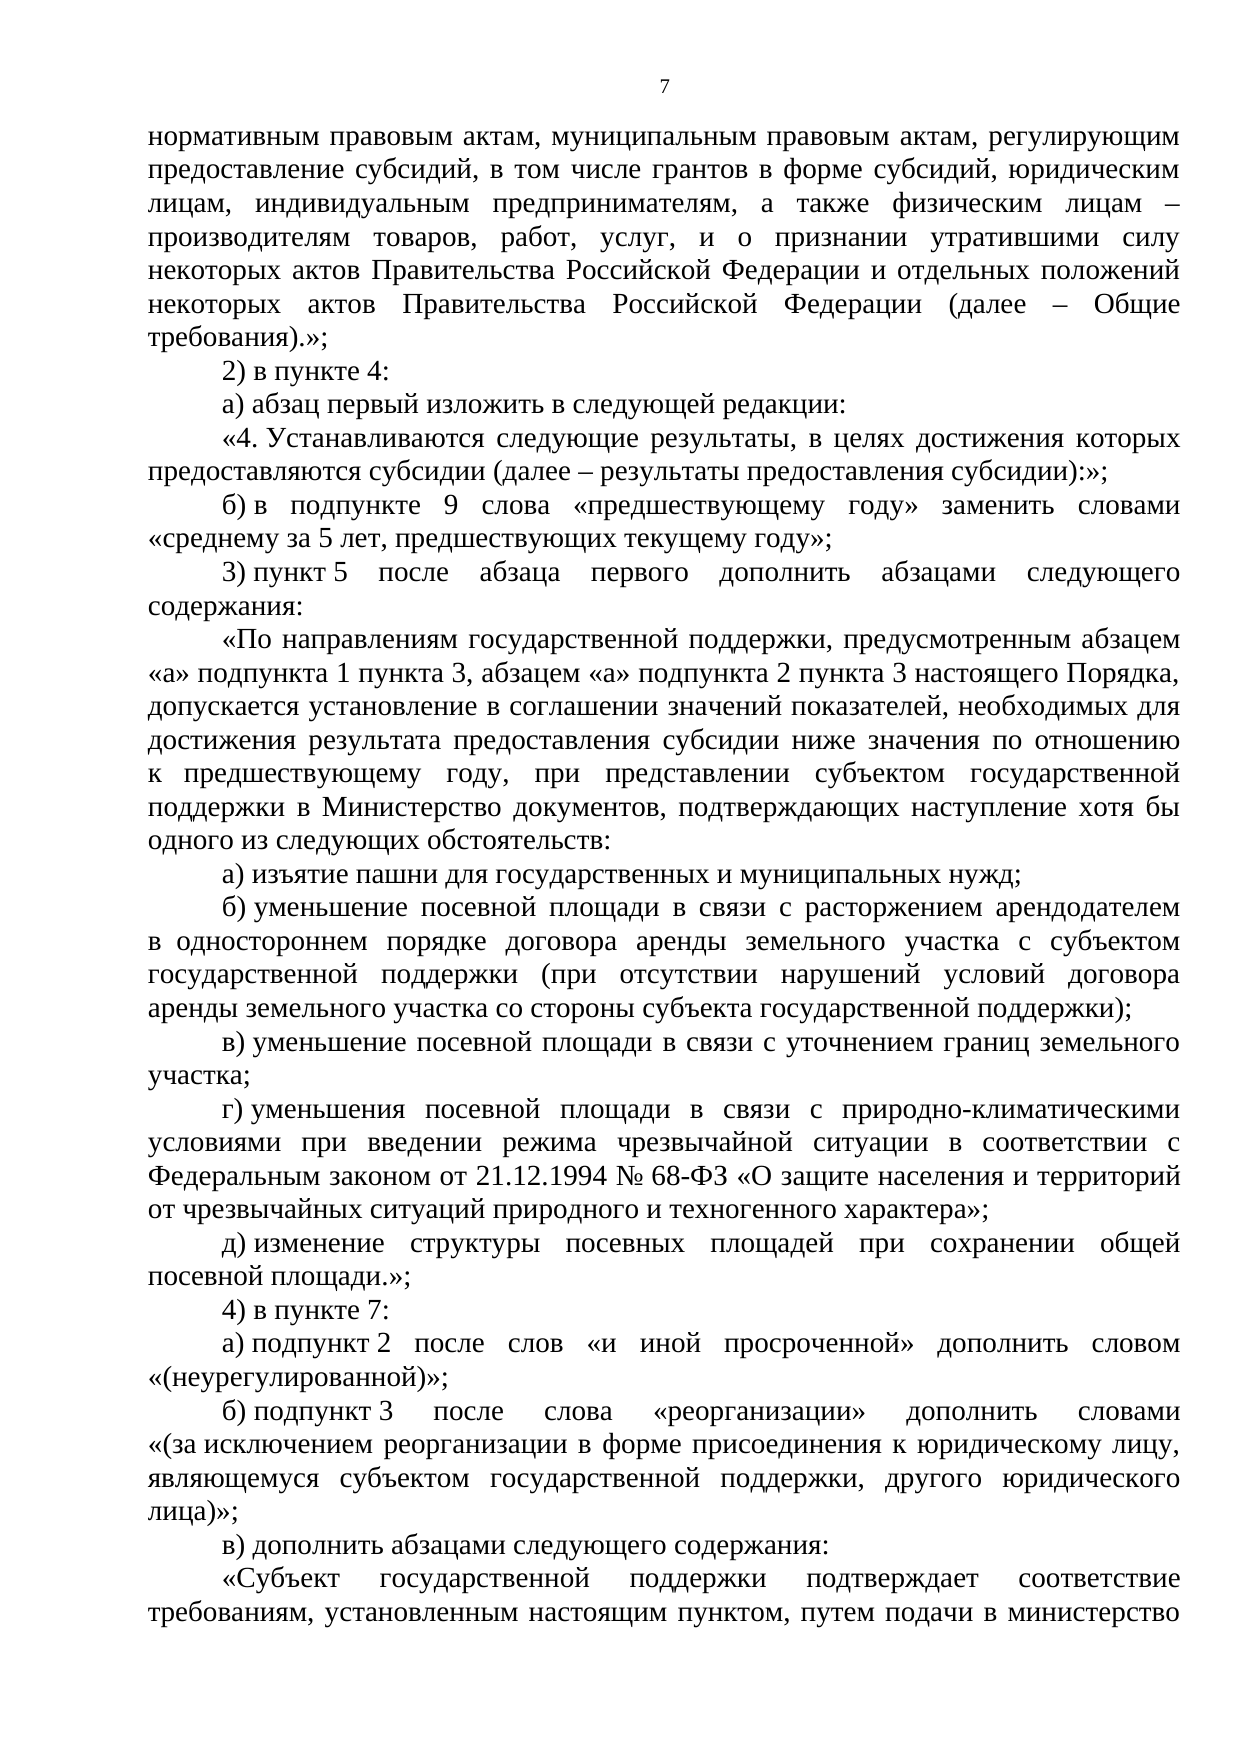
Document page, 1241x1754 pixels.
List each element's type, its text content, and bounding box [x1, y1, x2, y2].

text г) уменьшения посевной площади в связи с природно-климатическими условиями при введении режима чрезвычайной ситуации в соответствии с Федеральным законом от 21.12.1994 № 68-ФЗ «О защите населения и территорий от чрезвычайных ситуаций природного и техногенного характера»; [148, 1091, 1181, 1225]
text б) подпункт 3 после слова «реорганизации» дополнить словами «(за исключением реорганизации в форме присоединения к юридическому лицу, являющемуся субъектом государственной поддержки, другого юридического лица)»; [148, 1393, 1181, 1527]
text 2) в пункте 4: [148, 353, 1181, 386]
text «4. Устанавливаются следующие результаты, в целях достижения которых предоставляются субсидии (далее – результаты предоставления субсидии):»; [148, 420, 1181, 487]
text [148, 118, 1181, 353]
text б) в подпункте 9 слова «предшествующему году» заменить словами «среднему за 5 лет, предшествующих текущему году»; [148, 487, 1181, 554]
text а) абзац первый изложить в следующей редакции: [148, 386, 1181, 420]
text «По направлениям государственной поддержки, предусмотренным абзацем «а» подпункта 1 пункта 3, абзацем «а» подпункта 2 пункта 3 настоящего Порядка, допускается установление в соглашении значений показателей, необходимых для достижения результата предоставления субсидии ниже значения по отношению к предшествующему году, при представлении субъектом государственной поддержки в Министерство документов, подтверждающих наступление хотя бы одного из следующих обстоятельств: [148, 621, 1181, 856]
text а) изъятие пашни для государственных и муниципальных нужд; [148, 856, 1181, 889]
text д) изменение структуры посевных площадей при сохранении общей посевной площади.»; [148, 1225, 1181, 1292]
text 4) в пункте 7: [148, 1292, 1181, 1326]
text а) подпункт 2 после слов «и иной просроченной» дополнить словом «(неурегулированной)»; [148, 1326, 1181, 1393]
text в) уменьшение посевной площади в связи с уточнением границ земельного участка; [148, 1024, 1181, 1091]
text б) уменьшение посевной площади в связи с расторжением арендодателем в одностороннем порядке договора аренды земельного участка с субъектом государственной поддержки (при отсутствии нарушений условий договора аренды земельного участка со стороны субъекта государственной поддержки); [148, 889, 1181, 1024]
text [148, 1560, 1181, 1627]
text в) дополнить абзацами следующего содержания: [148, 1527, 1181, 1560]
text 3) пункт 5 после абзаца первого дополнить абзацами следующего содержания: [148, 554, 1181, 621]
